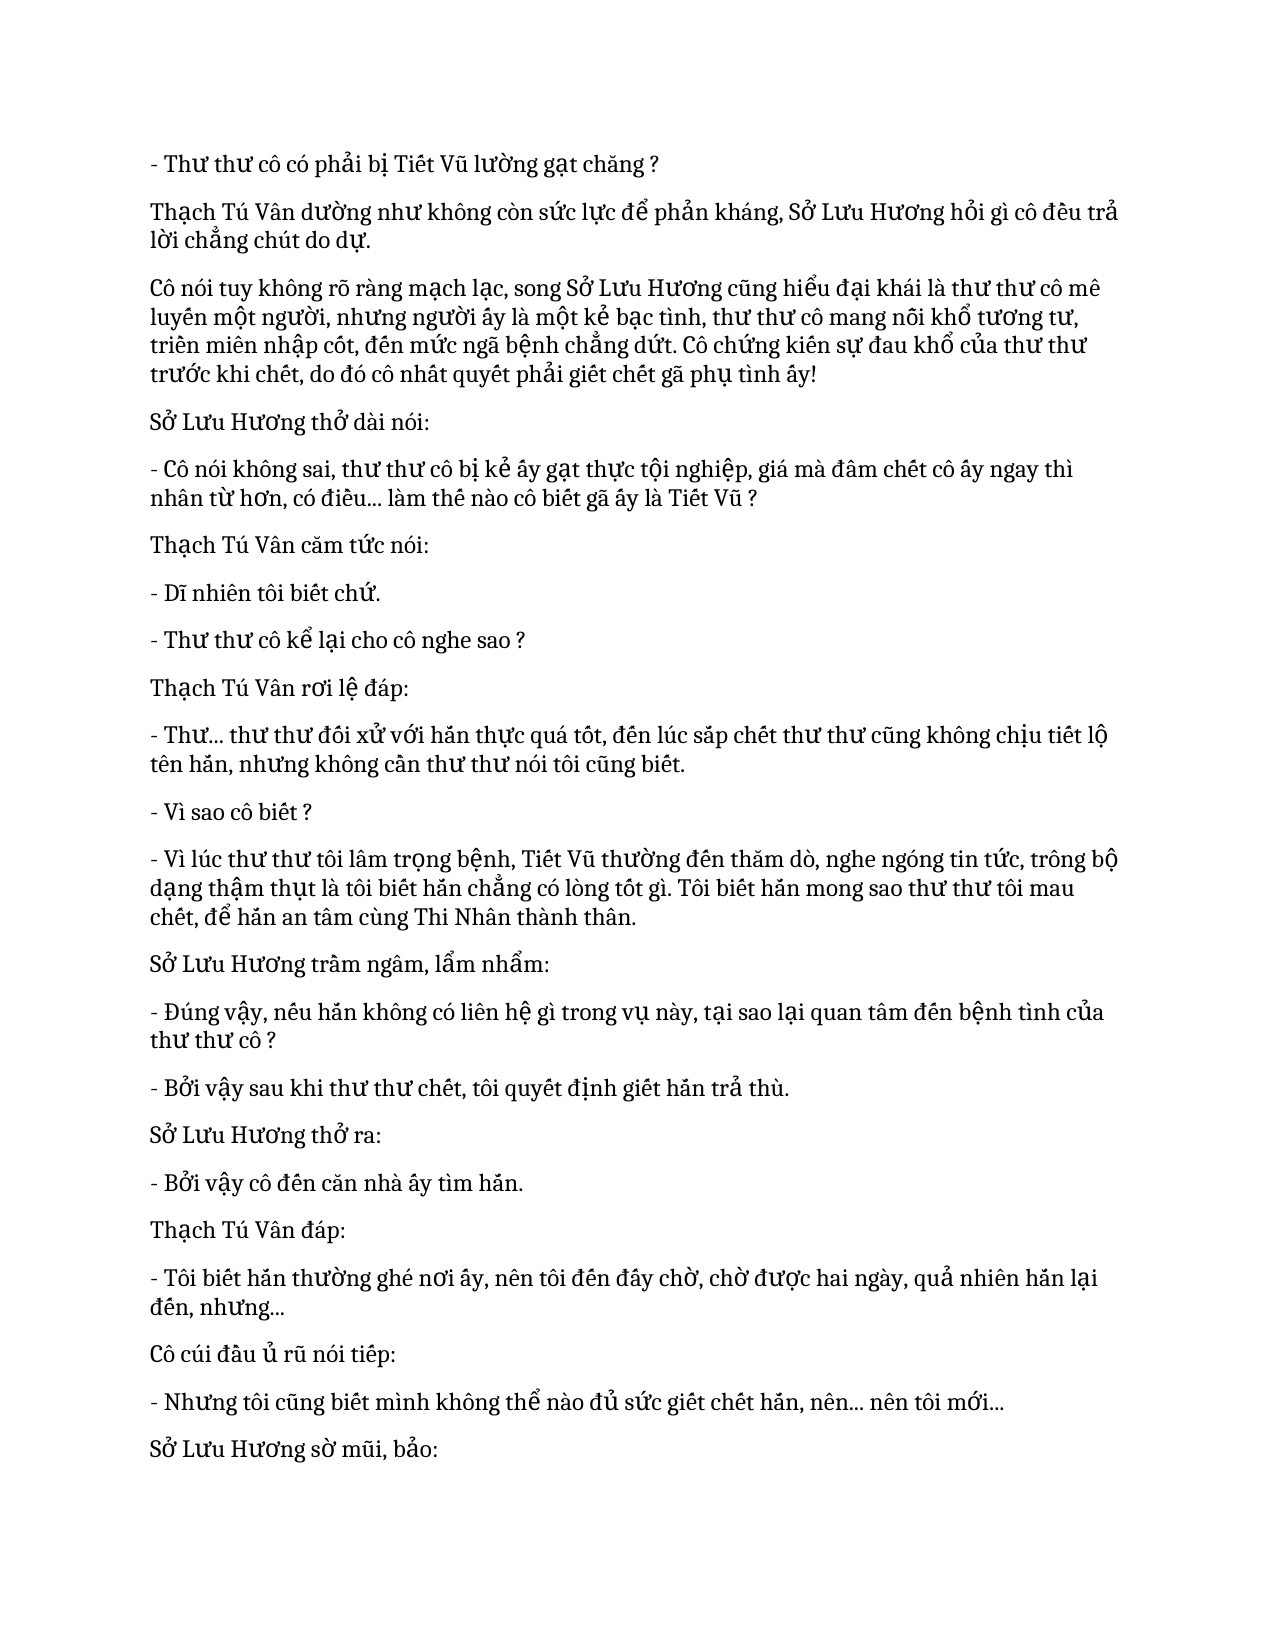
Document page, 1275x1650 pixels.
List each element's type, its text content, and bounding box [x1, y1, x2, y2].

text - Thư... thư thư đối xử với hắn thực quá tốt, đến lúc sắp chết thư thư cũng không chịu tiết lộ tên hắn, nhưng không cần thư thư nói tôi cũng biết. [150, 721, 1125, 779]
text - Đúng vậy, nếu hắn không có liên hệ gì trong vụ này, tại sao lại quan tâm đến bệnh tình của thư thư cô ? [150, 997, 1125, 1055]
text Cô cúi đầu ủ rũ nói tiếp: [150, 1340, 1125, 1369]
text Sở Lưu Hương trầm ngâm, lẩm nhẩm: [150, 950, 1125, 979]
text - Nhưng tôi cũng biết mình không thể nào đủ sức giết chết hắn, nên... nên tôi mới... [150, 1387, 1125, 1416]
text Sở Lưu Hương sờ mũi, bảo: [150, 1435, 1125, 1464]
text Sở Lưu Hương thở ra: [150, 1121, 1125, 1150]
text Sở Lưu Hương thở dài nói: [150, 407, 1125, 436]
text - Vì sao cô biết ? [150, 797, 1125, 826]
text - Bởi vậy sau khi thư thư chết, tôi quyết định giết hắn trả thù. [150, 1074, 1125, 1102]
text - Thư thư cô kể lại cho cô nghe sao ? [150, 626, 1125, 655]
text - Tôi biết hắn thường ghé nơi ấy, nên tôi đến đấy chờ, chờ được hai ngày, quả nhiên hắn lại đến, nhưng... [150, 1264, 1125, 1321]
text Thạch Tú Vân căm tức nói: [150, 531, 1125, 560]
text - Thư thư cô có phải bị Tiết Vũ lường gạt chăng ? [150, 150, 1125, 179]
text - Cô nói không sai, thư thư cô bị kẻ ấy gạt thực tội nghiệp, giá mà đâm chết cô ấy ngay thì nhân từ hơn, có điều... làm thế nào cô biết gã ấy là Tiết Vũ ? [150, 455, 1125, 512]
text - Bởi vậy cô đến căn nhà ấy tìm hắn. [150, 1169, 1125, 1197]
text Thạch Tú Vân rơi lệ đáp: [150, 674, 1125, 702]
text Thạch Tú Vân dường như không còn sức lực để phản kháng, Sở Lưu Hương hỏi gì cô đều trả lời chẳng chút do dự. [150, 197, 1125, 255]
text - Dĩ nhiên tôi biết chứ. [150, 579, 1125, 607]
text Thạch Tú Vân đáp: [150, 1216, 1125, 1245]
text - Vì lúc thư thư tôi lâm trọng bệnh, Tiết Vũ thường đến thăm dò, nghe ngóng tin tức, trông bộ dạng thậm thụt là tôi biết hắn chẳng có lòng tốt gì. Tôi biết hắn mong sao thư thư tôi mau chết, để hắn an tâm cùng Thi Nhân thành thân. [150, 845, 1125, 931]
text Cô nói tuy không rõ ràng mạch lạc, song Sở Lưu Hương cũng hiểu đại khái là thư thư cô mê luyến một người, nhưng người ấy là một kẻ bạc tình, thư thư cô mang nỗi khổ tương tư, triền miên nhập cốt, đến mức ngã bệnh chẳng dứt. Cô chứng kiến sự đau khổ của thư thư trước khi chết, do đó cô nhất quyết phải giết chết gã phụ tình ấy! [150, 274, 1125, 389]
